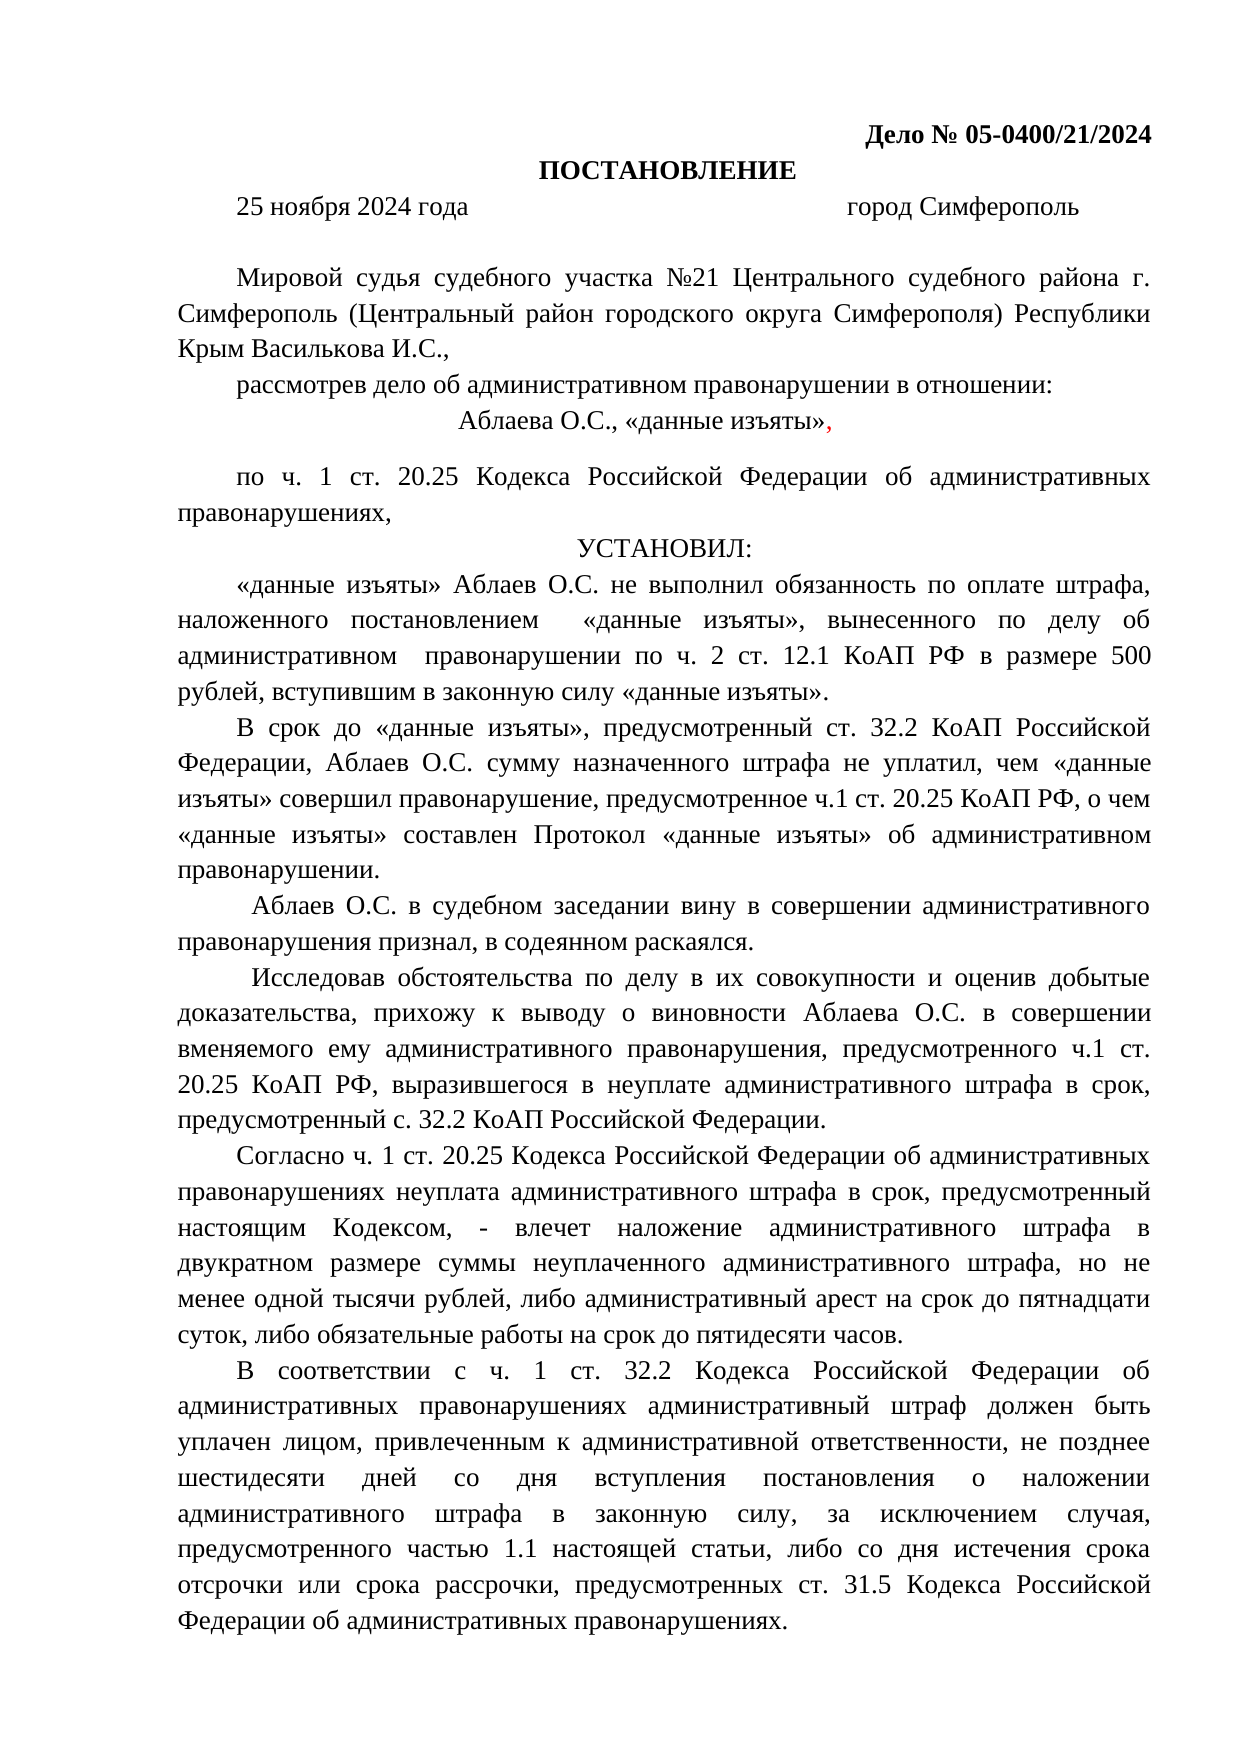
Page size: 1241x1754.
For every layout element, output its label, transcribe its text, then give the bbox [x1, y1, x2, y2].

text ПОСТАНОВЛЕНИЕ [177, 154, 1152, 185]
text Аблаев О.С. в судебном заседании вину в совершении административного правонарушения признал, в содеянном раскаялся. [177, 889, 1152, 956]
text Исследовав обстоятельства по делу в их совокупности и оценив добытые доказательства, прихожу к выводу о виновности Аблаева О.С. в совершении вменяемого ему административного правонарушения, предусмотренного ч.1 ст. 20.25 КоАП РФ, выразившегося в неуплате административного штрафа в срок, предусмотренный с. 32.2 КоАП Российской Федерации. [177, 961, 1152, 1135]
text Аблаева О.С., «данные изъяты», [458, 404, 1152, 435]
text Согласно ч. 1 ст. 20.25 Кодекса Российской Федерации об административных правонарушениях неуплата административного штрафа в срок, предусмотренный настоящим Кодексом, - влечет наложение административного штрафа в двукратном размере суммы неуплаченного административного штрафа, но не менее одной тысячи рублей, либо административный арест на срок до пятнадцати суток, либо обязательные работы на срок до пятидесяти часов. [177, 1139, 1152, 1349]
text Мировой судья судебного участка №21 Центрального судебного района г. Симферополь (Центральный район городского округа Симферополя) Республики Крым Василькова И.С., [177, 261, 1152, 364]
text Дело № 05-0400/21/2024 [177, 118, 1152, 149]
text УСТАНОВИЛ: [177, 532, 1152, 563]
text В срок до «данные изъяты», предусмотренный ст. 32.2 КоАП Российской Федерации, Аблаев О.С. сумму назначенного штрафа не уплатил, чем «данные изъяты» совершил правонарушение, предусмотренное ч.1 ст. 20.25 КоАП РФ, о чем «данные изъяты» составлен Протокол «данные изъяты» об административном правонарушении. [177, 711, 1152, 885]
text рассмотрев дело об административном правонарушении в отношении: [177, 368, 1152, 399]
text В соответствии с ч. 1 ст. 32.2 Кодекса Российской Федерации об административных правонарушениях административный штраф должен быть уплачен лицом, привлеченным к административной ответственности, не позднее шестидесяти дней со дня вступления постановления о наложении административного штрафа в законную силу, за исключением случая, предусмотренного частью 1.1 настоящей статьи, либо со дня истечения срока отсрочки или срока рассрочки, предусмотренных ст. 31.5 Кодекса Российской Федерации об административных правонарушениях. [177, 1354, 1152, 1635]
text «данные изъяты» Аблаев О.С. не выполнил обязанность по оплате штрафа, наложенного постановлением «данные изъяты», вынесенного по делу об административном правонарушении по ч. 2 ст. 12.1 КоАП РФ в размере 500 рублей, вступившим в законную силу «данные изъяты». [177, 568, 1152, 706]
text 25 ноября 2024 года город Симферополь [177, 189, 1152, 221]
text по ч. 1 ст. 20.25 Кодекса Российской Федерации об административных правонарушениях, [177, 461, 1152, 527]
